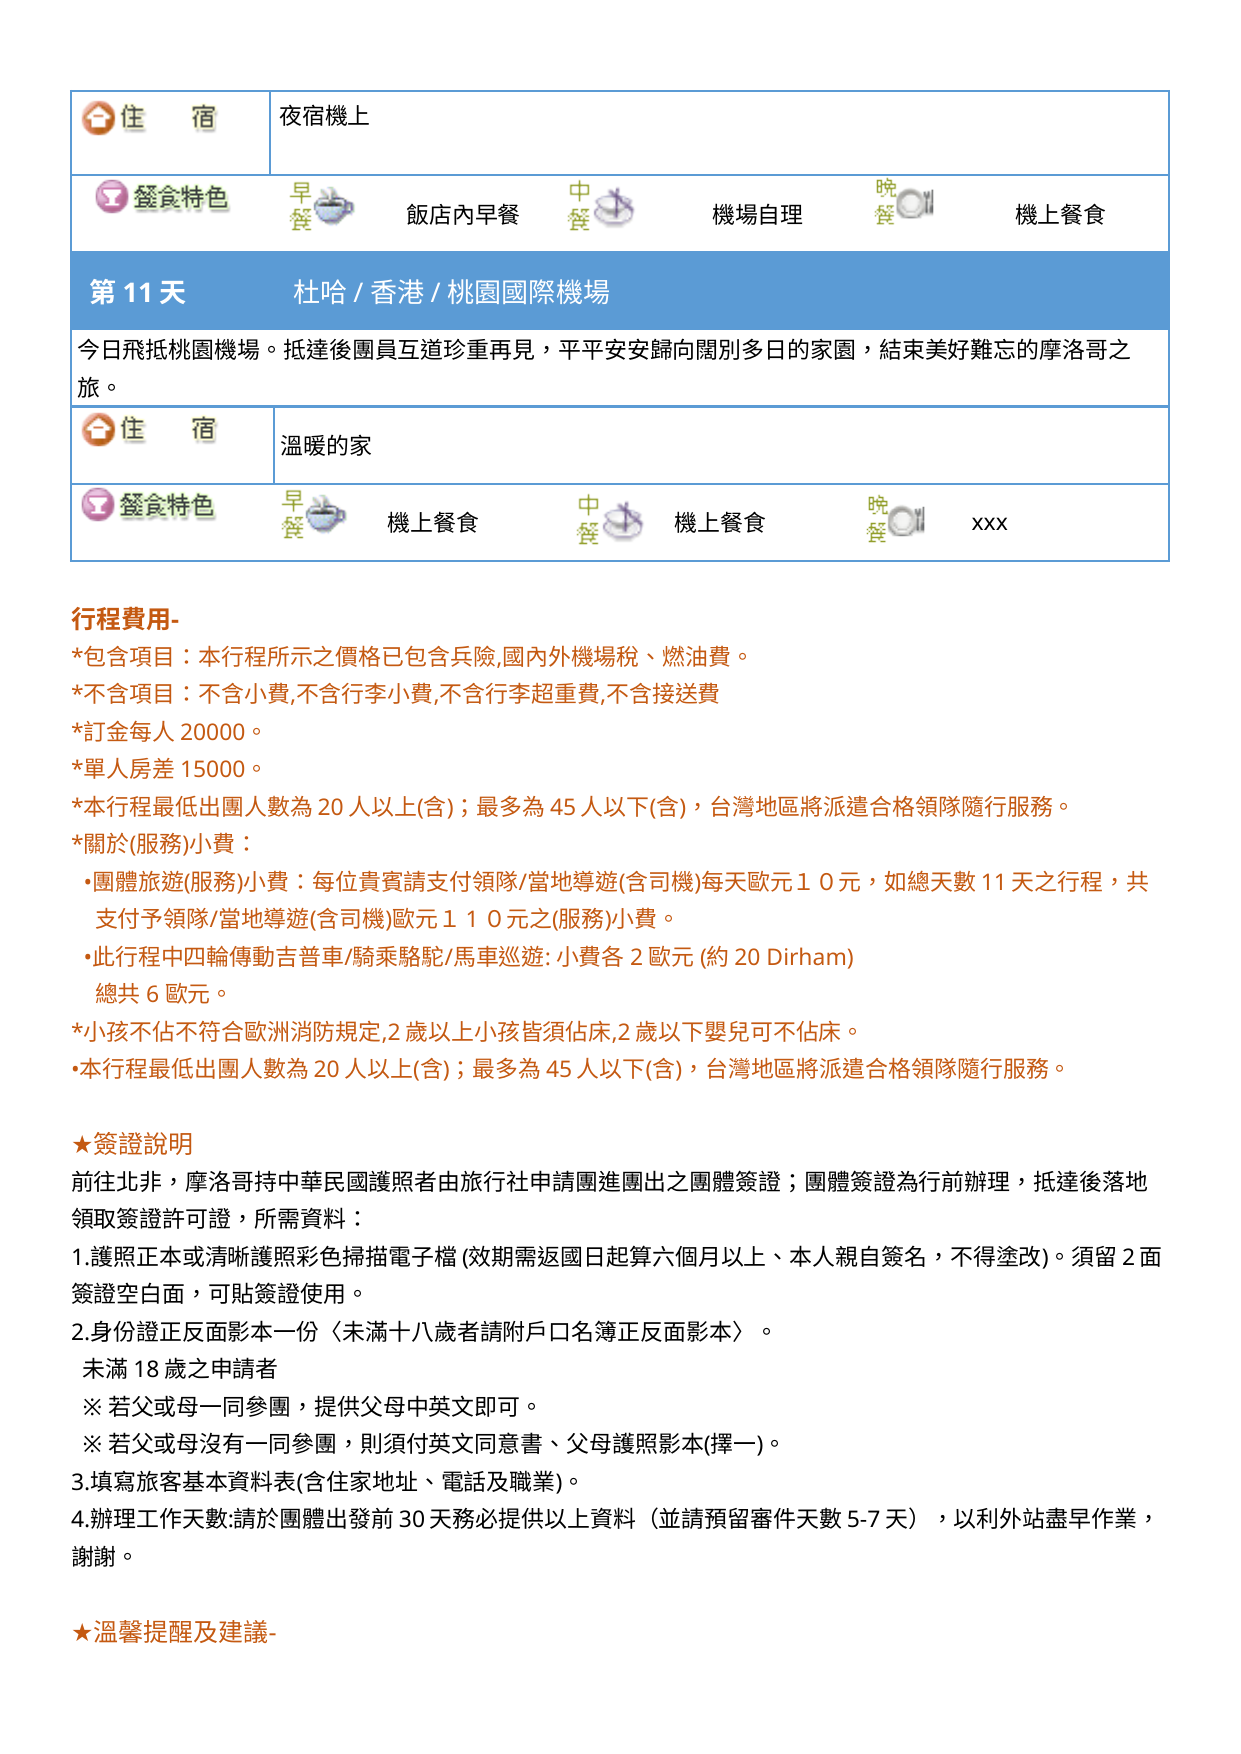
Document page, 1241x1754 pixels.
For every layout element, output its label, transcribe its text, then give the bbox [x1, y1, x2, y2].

text 4.辦理工作天數:請於團體出發前30天務必提供以上資料（並請預留審件天數5-7天），以利外站盡早作業，謝謝。 [71, 1499, 1169, 1574]
table_cell [72, 485, 274, 559]
text *包含項目：本行程所示之價格已包含兵險,國內外機場稅、燃油費。 [71, 637, 1169, 674]
table_cell [72, 176, 270, 251]
text ★溫馨提醒及建議- [71, 1612, 1169, 1649]
picture [90, 176, 251, 220]
table_cell 杜哈 / 香港 / 桃園國際機場 [275, 253, 1168, 328]
text *單人房差15000。 [71, 749, 1169, 787]
table_cell [570, 485, 668, 559]
text *訂金每人20000。 [71, 712, 1169, 749]
text ※ 若父或母一同參團，提供父母中英文即可。 [71, 1387, 1169, 1424]
text 3.填寫旅客基本資料表(含住家地址、電話及職業)。 [71, 1462, 1169, 1499]
picture [76, 484, 237, 528]
table_cell [859, 176, 952, 251]
text •此行程中四輪傳動吉普車/騎乘駱駝/馬車巡遊: 小費各 2 歐元 (約20 Dirham) 總共 6 歐元。 [83, 937, 1169, 1012]
picture [575, 490, 647, 554]
table_cell 機上餐食 [952, 176, 1168, 251]
table_cell [72, 408, 273, 482]
text •本行程最低出團人數為20人以上(含)；最多為45人以下(含)，台灣地區將派遣合格領隊隨行服務。 [71, 1049, 1169, 1087]
table_cell 第 11天 [72, 253, 273, 328]
text ※ 若父或母沒有一同參團，則須付英文同意書、父母護照影本(擇一)。 [71, 1424, 1169, 1462]
table_cell [548, 176, 656, 251]
picture [865, 493, 929, 551]
picture [280, 484, 352, 548]
table_cell 飯店內早餐 [378, 176, 548, 251]
table_cell 機上餐食 [381, 485, 569, 559]
picture [566, 176, 638, 240]
picture [873, 176, 938, 233]
text 1.護照正本或清晰護照彩色掃描電子檔 (效期需返國日起算六個月以上、本人親自簽名，不得塗改)。須留2面簽證空白面，可貼簽證使用。 [71, 1237, 1169, 1312]
text 2.身份證正反面影本一份〈未滿十八歲者請附戶口名簿正反面影本〉。 [71, 1312, 1169, 1349]
table_cell 機上餐食 [668, 485, 859, 559]
picture [76, 407, 239, 451]
picture [76, 95, 239, 140]
table_cell 今日飛抵桃園機場。抵達後團員互道珍重再見，平平安安歸向闊別多日的家園，結束美好難忘的摩洛哥之旅。 [72, 330, 1168, 405]
table_cell [72, 92, 269, 174]
text 未滿18歲之申請者 [71, 1349, 1169, 1387]
text 前往北非，摩洛哥持中華民國護照者由旅行社申請團進團出之團體簽證；團體簽證為行前辦理，抵達後落地領取簽證許可證，所需資料： [71, 1162, 1169, 1237]
table_cell 機場自理 [656, 176, 859, 251]
table_cell [274, 485, 381, 559]
text *小孩不佔不符合歐洲消防規定,2歲以上小孩皆須佔床,2歲以下嬰兒可不佔床。 [71, 1012, 1169, 1049]
text *不含項目：不含小費,不含行李小費,不含行李超重費,不含接送費 [71, 674, 1169, 712]
table_cell 溫暖的家 [275, 408, 1168, 482]
text •團體旅遊(服務)小費：每位貴賓請支付領隊/當地導遊(含司機)每天歐元１０元，如總天數11天之行程，共支付予領隊/當地導遊(含司機)歐元１1０元之(服務)小費。 [83, 862, 1169, 937]
table_cell xxx [966, 485, 1168, 559]
text 行程費用- [71, 599, 1169, 637]
text ★簽證說明 [71, 1124, 1169, 1162]
text *本行程最低出團人數為20人以上(含)；最多為45人以下(含)，台灣地區將派遣合格領隊隨行服務。 [71, 787, 1169, 824]
table_cell [859, 485, 966, 559]
table_cell [270, 176, 378, 251]
picture [288, 176, 360, 240]
text *關於(服務)小費： [71, 824, 1169, 862]
table_cell [271, 92, 1168, 174]
